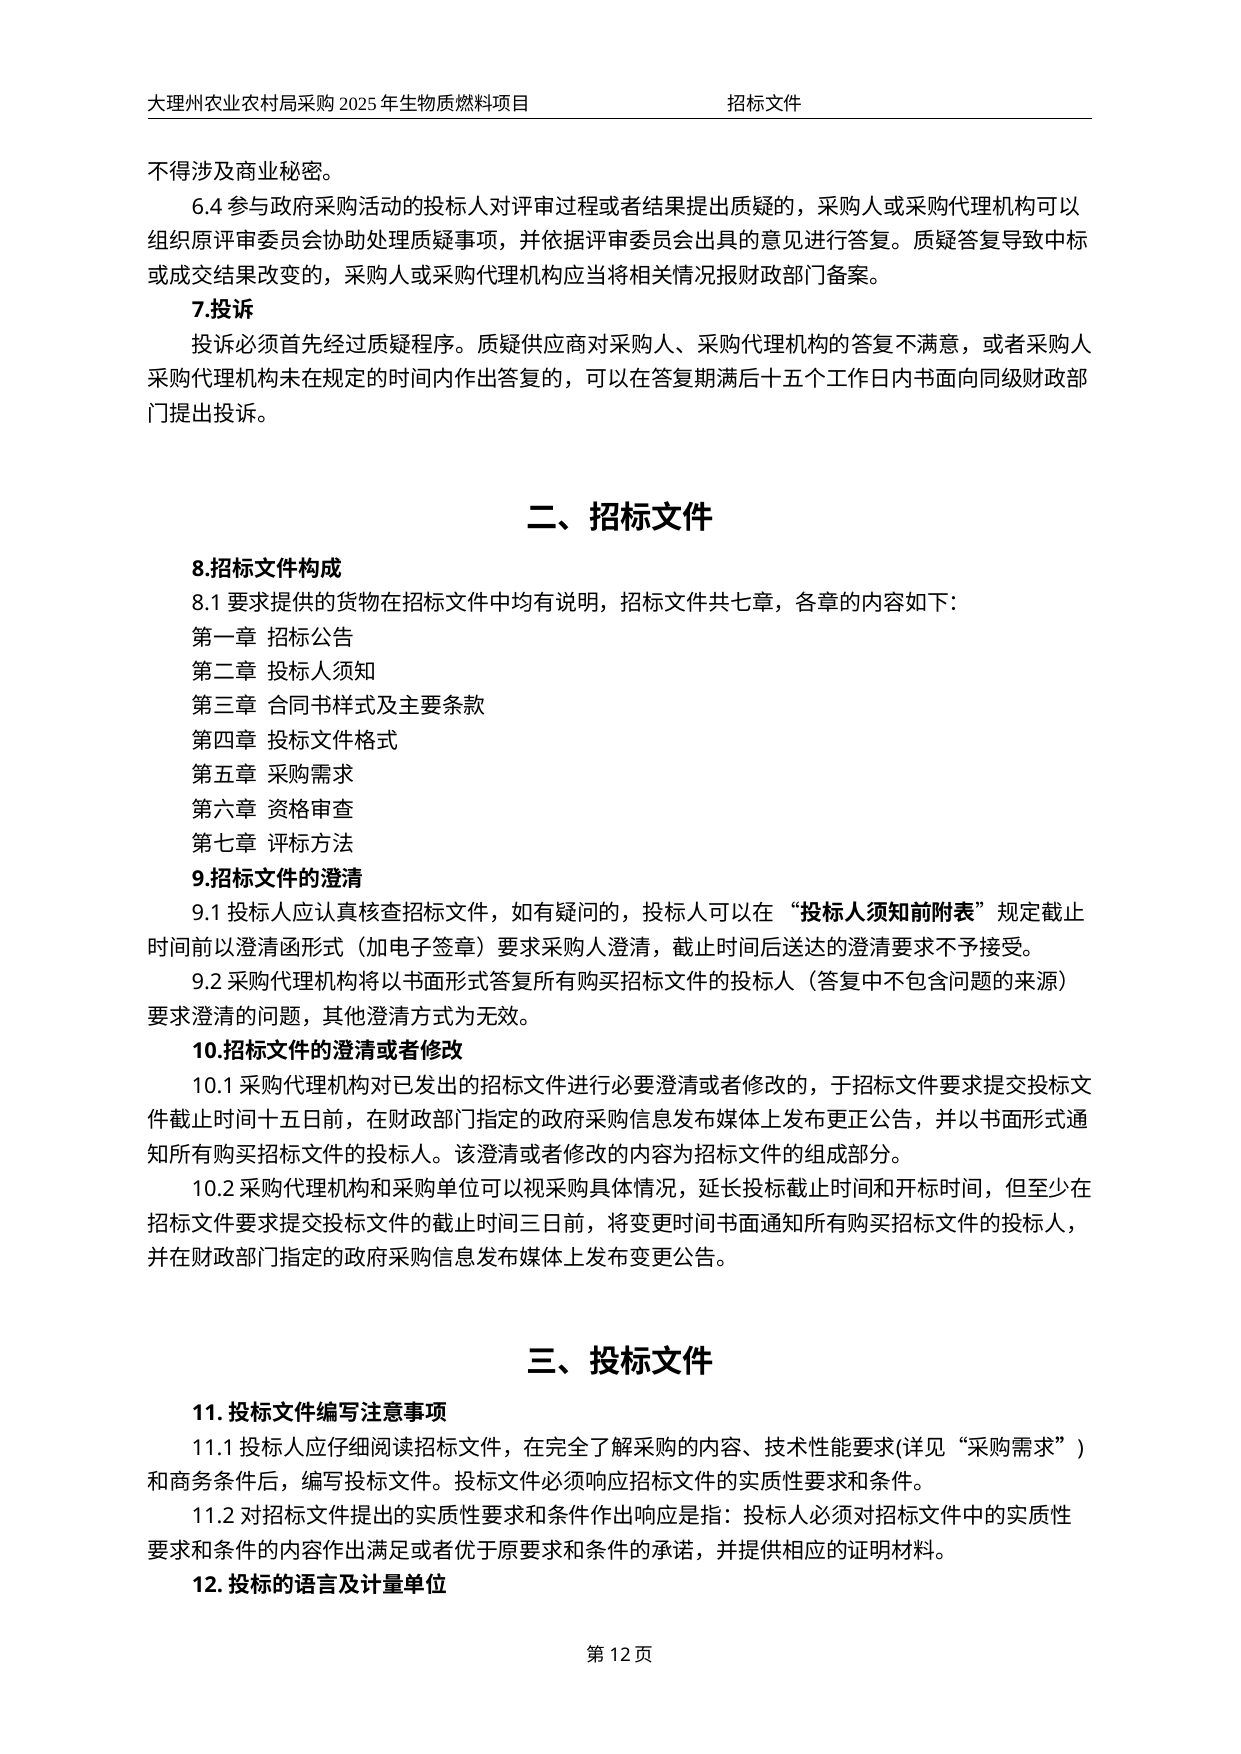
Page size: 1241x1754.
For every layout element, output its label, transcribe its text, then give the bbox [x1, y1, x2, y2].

text 第三章 合同书样式及主要条款 [148, 687, 1092, 722]
text 11.2 对招标文件提出的实质性要求和条件作出响应是指：投标人必须对招标文件中的实质性要求和条件的内容作出满足或者优于原要求和条件的承诺，并提供相应的证明材料。 [148, 1497, 1092, 1566]
text 第五章 采购需求 [148, 756, 1092, 791]
text 9.2采购代理机构将以书面形式答复所有购买招标文件的投标人（答复中不包含问题的来源）要求澄清的问题，其他澄清方式为无效。 [148, 963, 1092, 1032]
text 第六章 资格审查 [148, 791, 1092, 825]
text 9.1投标人应认真核查招标文件，如有疑问的，投标人可以在 “投标人须知前附表”规定截止时间前以澄清函形式（加电子签章）要求采购人澄清，截止时间后送达的澄清要求不予接受。 [148, 894, 1092, 963]
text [148, 153, 1092, 187]
subtitle 三、投标文件 [148, 1325, 1092, 1394]
text 第四章 投标文件格式 [148, 722, 1092, 756]
text 第七章 评标方法 [148, 825, 1092, 859]
text 8.1要求提供的货物在招标文件中均有说明，招标文件共七章，各章的内容如下： [148, 584, 1092, 618]
text 7.投诉 [148, 291, 1092, 325]
text 10.2采购代理机构和采购单位可以视采购具体情况，延长投标截止时间和开标时间，但至少在招标文件要求提交投标文件的截止时间三日前，将变更时间书面通知所有购买招标文件的投标人，并在财政部门指定的政府采购信息发布媒体上发布变更公告。 [148, 1170, 1092, 1273]
text 11. 投标文件编写注意事项 [148, 1394, 1092, 1428]
text 10.1采购代理机构对已发出的招标文件进行必要澄清或者修改的，于招标文件要求提交投标文件截止时间十五日前，在财政部门指定的政府采购信息发布媒体上发布更正公告，并以书面形式通知所有购买招标文件的投标人。该澄清或者修改的内容为招标文件的组成部分。 [148, 1066, 1092, 1170]
text 12. 投标的语言及计量单位 [148, 1566, 1092, 1601]
subtitle 二、招标文件 [148, 480, 1092, 549]
text 第一章 招标公告 [148, 618, 1092, 653]
text 11.1投标人应仔细阅读招标文件，在完全了解采购的内容、技术性能要求(详见“采购需求”)和商务条件后，编写投标文件。投标文件必须响应招标文件的实质性要求和条件。 [148, 1428, 1092, 1497]
text 9.招标文件的澄清 [148, 859, 1092, 894]
text 10.招标文件的澄清或者修改 [148, 1032, 1092, 1066]
text 6.4参与政府采购活动的投标人对评审过程或者结果提出质疑的，采购人或采购代理机构可以组织原评审委员会协助处理质疑事项，并依据评审委员会出具的意见进行答复。质疑答复导致中标或成交结果改变的，采购人或采购代理机构应当将相关情况报财政部门备案。 [148, 187, 1092, 291]
text 8.招标文件构成 [148, 549, 1092, 584]
text 投诉必须首先经过质疑程序。质疑供应商对采购人、采购代理机构的答复不满意，或者采购人、采购代理机构未在规定的时间内作出答复的，可以在答复期满后十五个工作日内书面向同级财政部门提出投诉。 [148, 325, 1092, 429]
text 第二章 投标人须知 [148, 653, 1092, 687]
